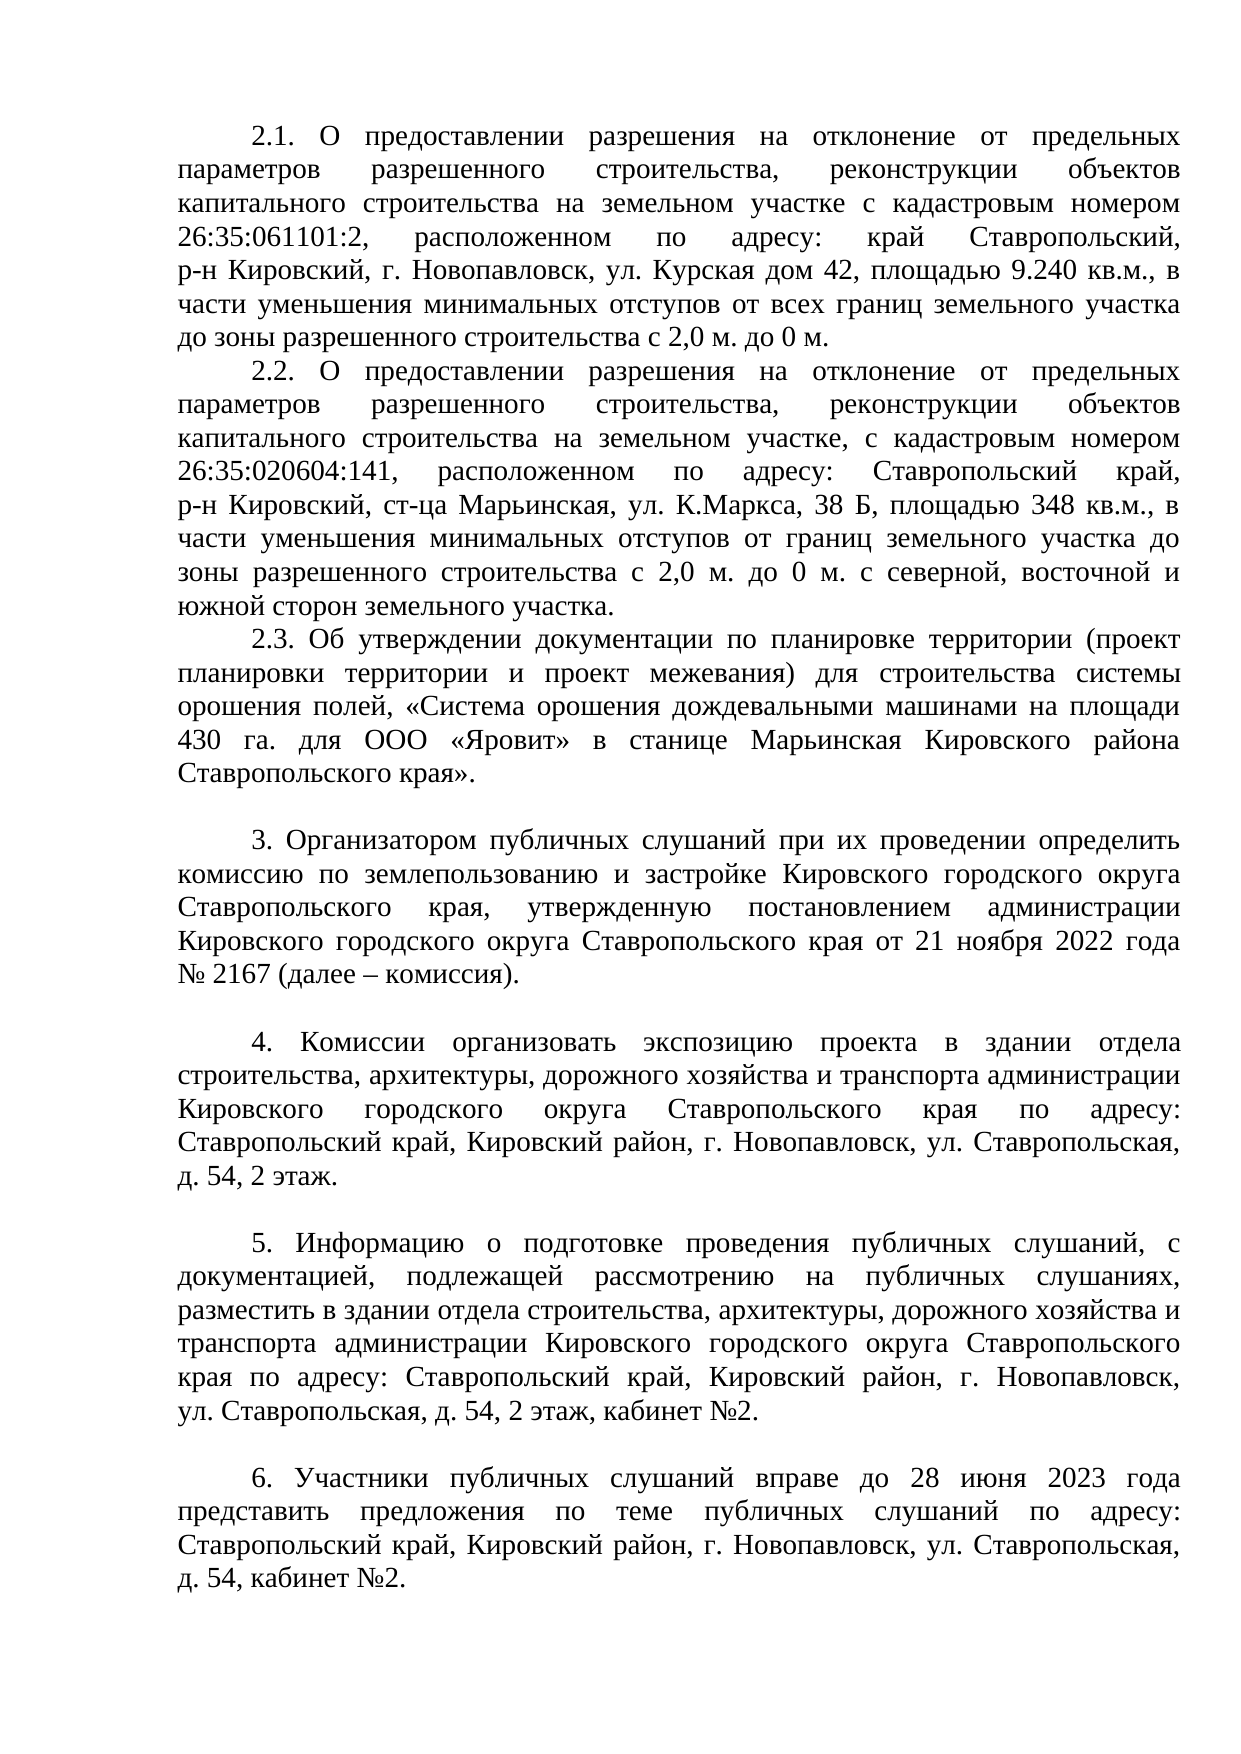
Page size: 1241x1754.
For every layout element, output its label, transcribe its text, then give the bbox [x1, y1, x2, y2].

text 3. Организатором публичных слушаний при их проведении определить комиссию по землепользованию и застройке Кировского городского округа Ставропольского края, утвержденную постановлением администрации Кировского городского округа Ставропольского края от 21 ноября 2022 года № 2167 (далее – комиссия). [177, 822, 1181, 990]
text 2.2. О предоставлении разрешения на отклонение от предельных параметров разрешенного строительства, реконструкции объектов капитального строительства на земельном участке, с кадастровым номером 26:35:020604:141, расположенном по адресу: Ставропольский край, р-н Кировский, ст-ца Марьинская, ул. К.Маркса, 38 Б, площадью 348 кв.м., в части уменьшения минимальных отступов от границ земельного участка до зоны разрешенного строительства с 2,0 м. до 0 м. с северной, восточной и южной сторон земельного участка. [177, 353, 1181, 621]
text 5. Информацию о подготовке проведения публичных слушаний, с документацией, подлежащей рассмотрению на публичных слушаниях, разместить в здании отдела строительства, архитектуры, дорожного хозяйства и транспорта администрации Кировского городского округа Ставропольского края по адресу: Ставропольский край, Кировский район, г. Новопавловск, ул. Ставропольская, д. 54, 2 этаж, кабинет №2. [177, 1225, 1181, 1426]
text 2.1. О предоставлении разрешения на отклонение от предельных параметров разрешенного строительства, реконструкции объектов капитального строительства на земельном участке с кадастровым номером 26:35:061101:2, расположенном по адресу: край Ставропольский, р-н Кировский, г. Новопавловск, ул. Курская дом 42, площадью 9.240 кв.м., в части уменьшения минимальных отступов от всех границ земельного участка до зоны разрешенного строительства с 2,0 м. до 0 м. [177, 118, 1181, 353]
text 4. Комиссии организовать экспозицию проекта в здании отдела строительства, архитектуры, дорожного хозяйства и транспорта администрации Кировского городского округа Ставропольского края по адресу: Ставропольский край, Кировский район, г. Новопавловск, ул. Ставропольская, д. 54, 2 этаж. [177, 1024, 1181, 1191]
text 2.3. Об утверждении документации по планировке территории (проект планировки территории и проект межевания) для строительства системы орошения полей, «Система орошения дождевальными машинами на площади 430 га. для ООО «Яровит» в станице Марьинская Кировского района Ставропольского края». [177, 621, 1181, 789]
text 6. Участники публичных слушаний вправе до 28 июня 2023 года представить предложения по теме публичных слушаний по адресу: Ставропольский край, Кировский район, г. Новопавловск, ул. Ставропольская, д. 54, кабинет №2. [177, 1460, 1181, 1594]
